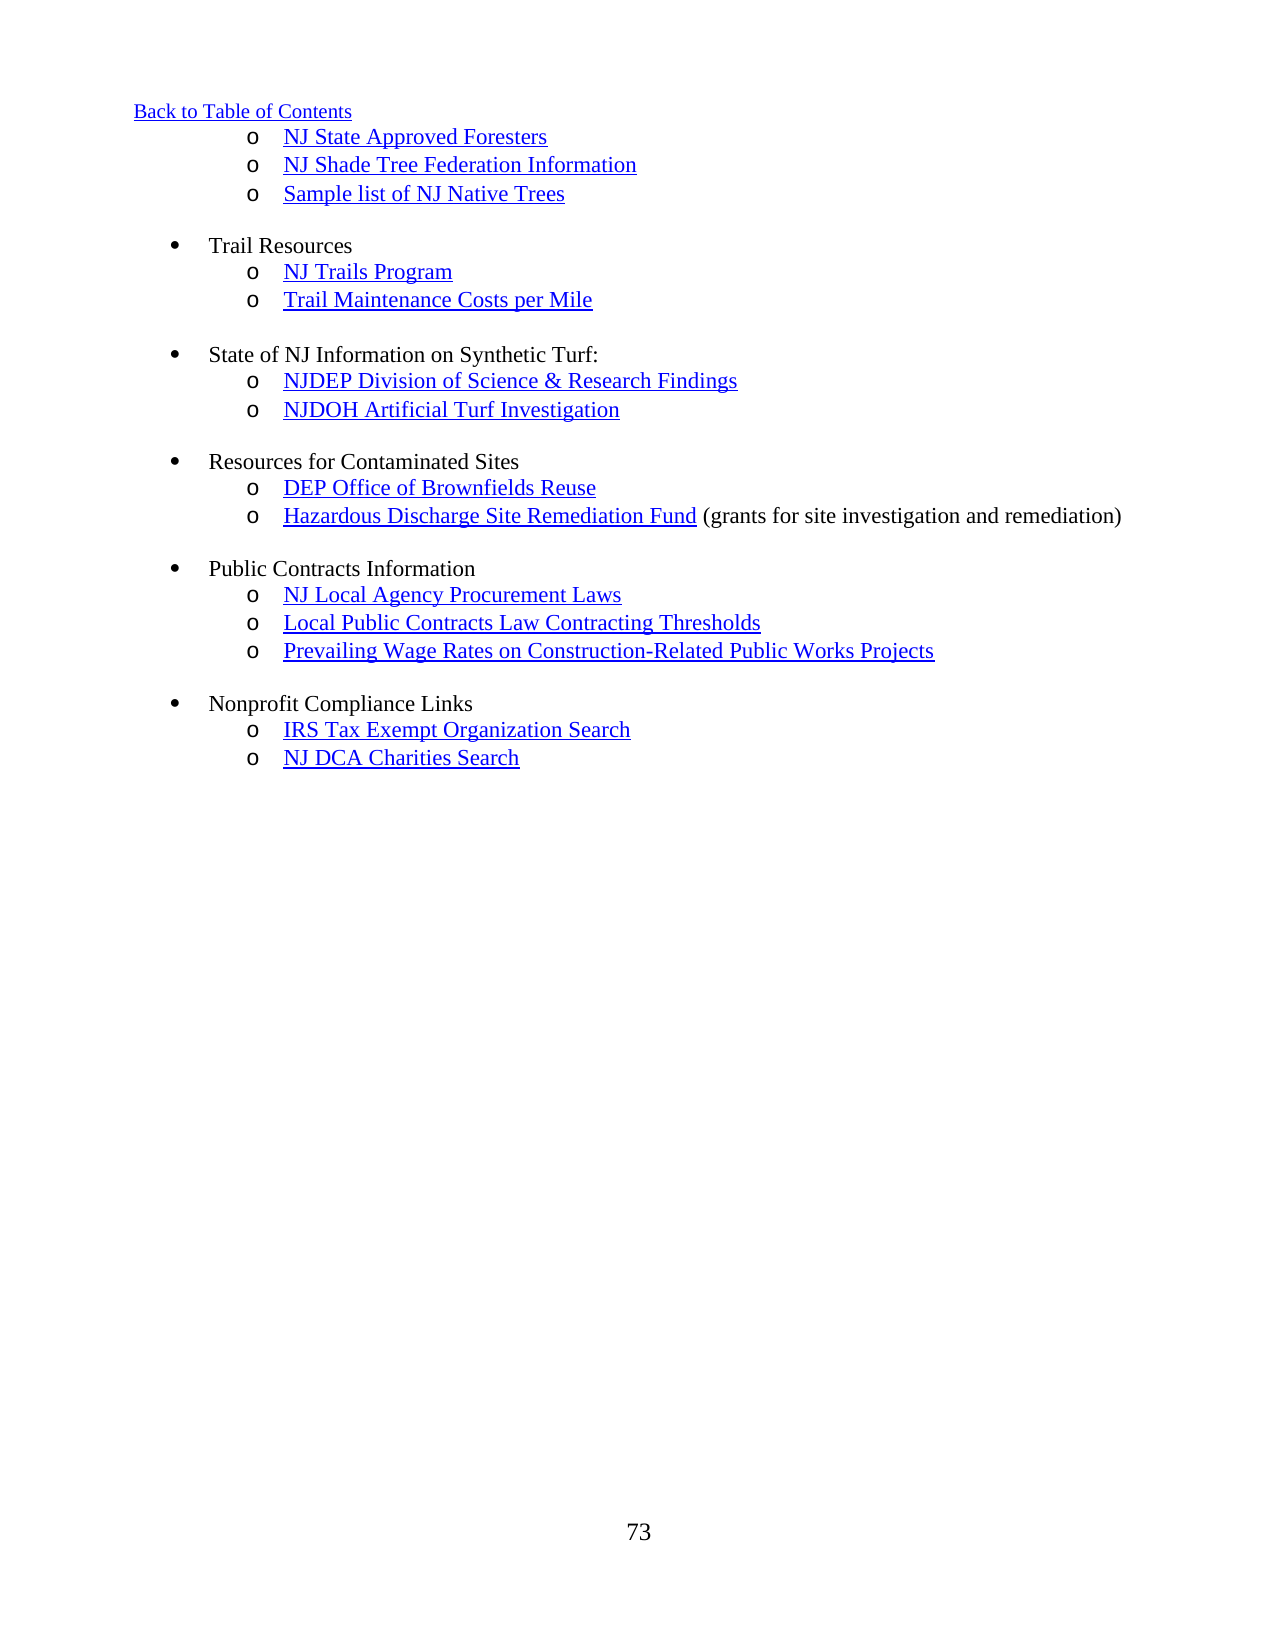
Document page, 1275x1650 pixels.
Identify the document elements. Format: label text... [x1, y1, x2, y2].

list NJ Local Agency Procurement Laws [246, 581, 1144, 609]
list NJDEP Division of Science & Research Findings [246, 367, 1144, 396]
list Resources for Contaminated Sites [171, 448, 1144, 474]
list Prevailing Wage Rates on Construction-Related Public Works Projects [246, 638, 1144, 666]
list NJ DCA Charities Search [246, 744, 1144, 773]
list Public Contracts Information [171, 555, 1144, 581]
list Trail Maintenance Costs per Mile [246, 286, 1144, 315]
list NJ Shade Tree Federation Information [246, 151, 1144, 179]
list IRS Tax Exempt Organization Search [246, 716, 1144, 744]
list Trail Resources [171, 232, 1144, 258]
list NJDOH Artificial Turf Investigation [246, 396, 1144, 424]
list DEP Office of Brownfields Reuse [246, 474, 1144, 502]
list State of NJ Information on Synthetic Turf: [171, 341, 1144, 367]
list Nonprofit Compliance Links [171, 690, 1144, 716]
list Sample list of NJ Native Trees [246, 179, 1144, 208]
list Local Public Contracts Law Contracting Thresholds [246, 609, 1144, 638]
list NJ State Approved Foresters [246, 123, 1144, 151]
list Hazardous Discharge Site Remediation Fund (grants for site investigation and remediation) [246, 502, 1144, 531]
list NJ Trails Program [246, 258, 1144, 286]
